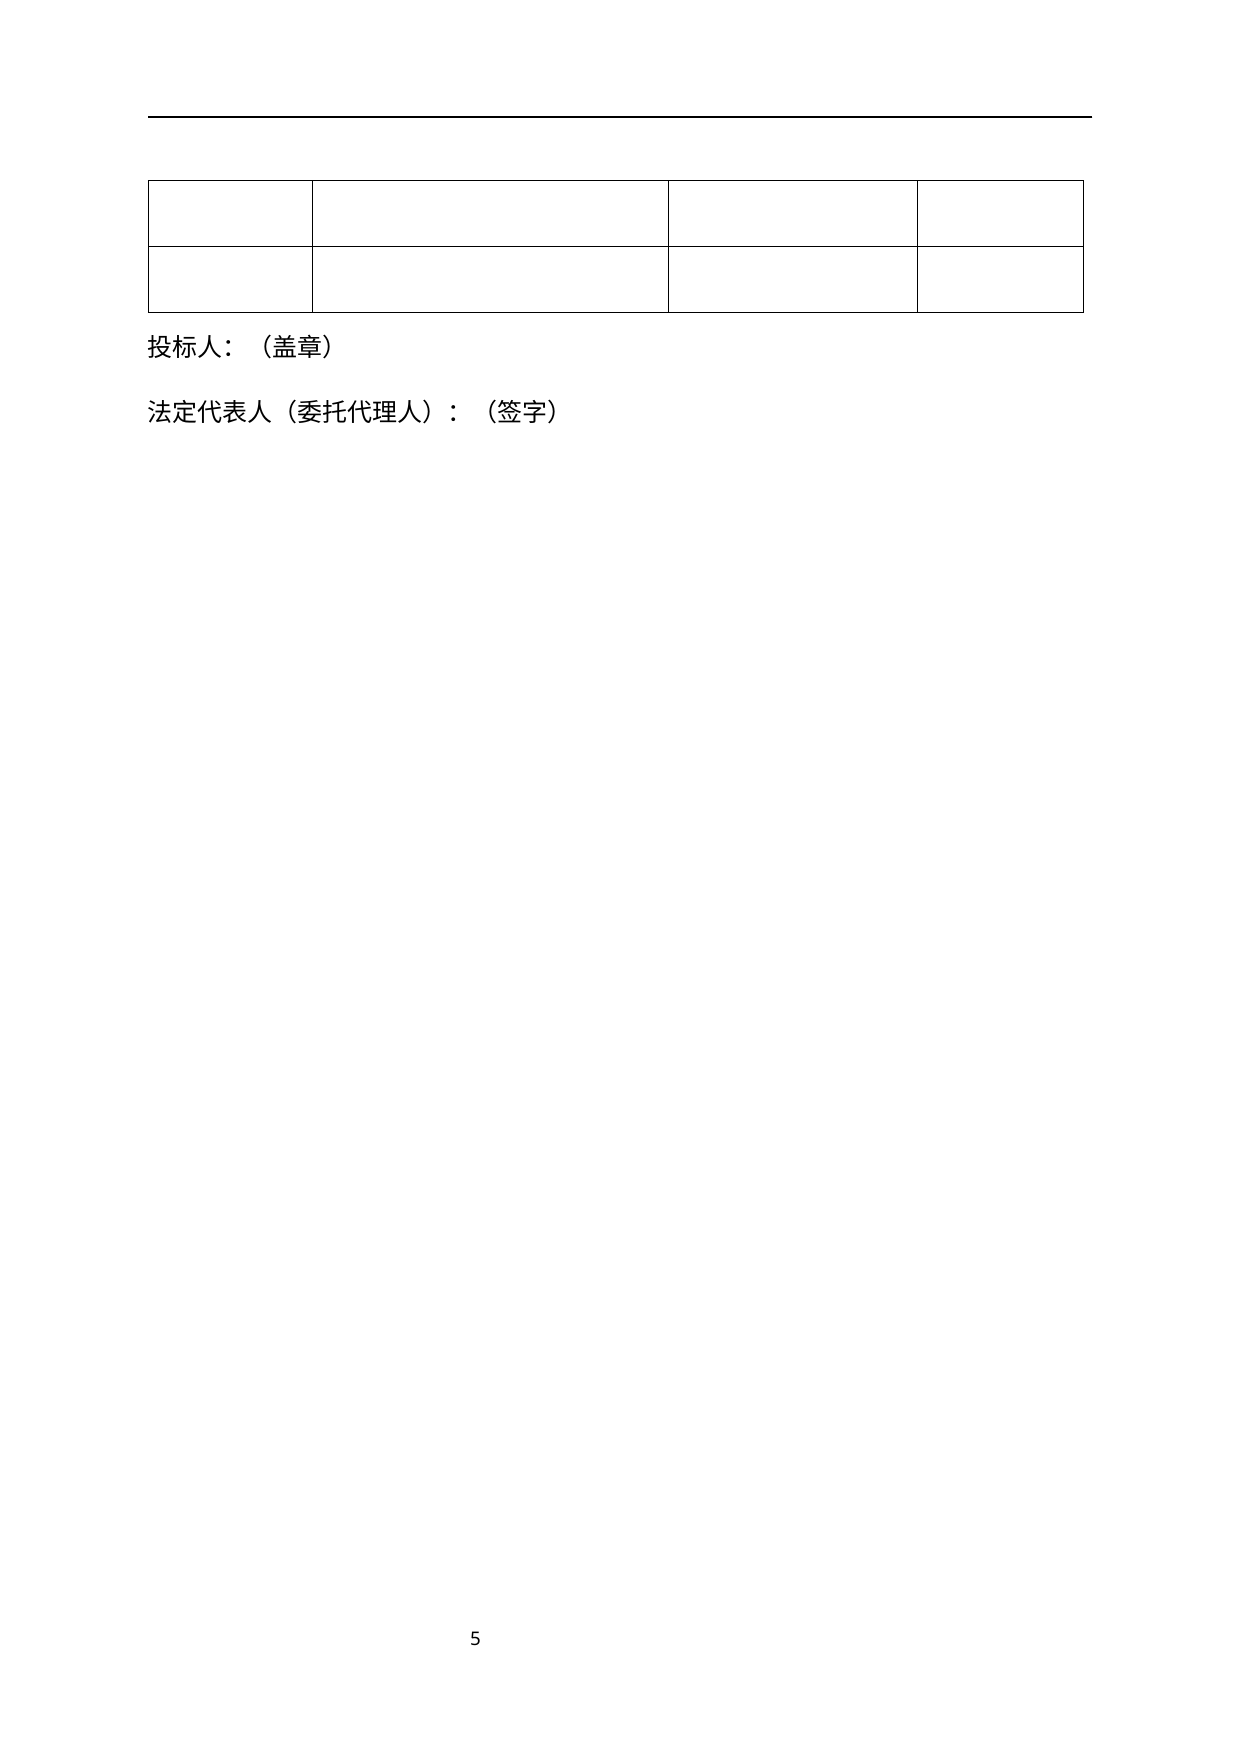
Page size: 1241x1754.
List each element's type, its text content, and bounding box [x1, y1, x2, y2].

table_cell [918, 181, 1083, 246]
table_cell [669, 181, 917, 246]
table_cell [313, 181, 668, 246]
text 投标人：（盖章） [148, 313, 1092, 378]
text 法定代表人（委托代理人）：（签字） [148, 378, 1092, 443]
table_cell [313, 247, 668, 312]
table_cell [669, 247, 917, 312]
table_cell [149, 181, 312, 246]
table_cell [918, 247, 1083, 312]
table_cell [149, 247, 312, 312]
